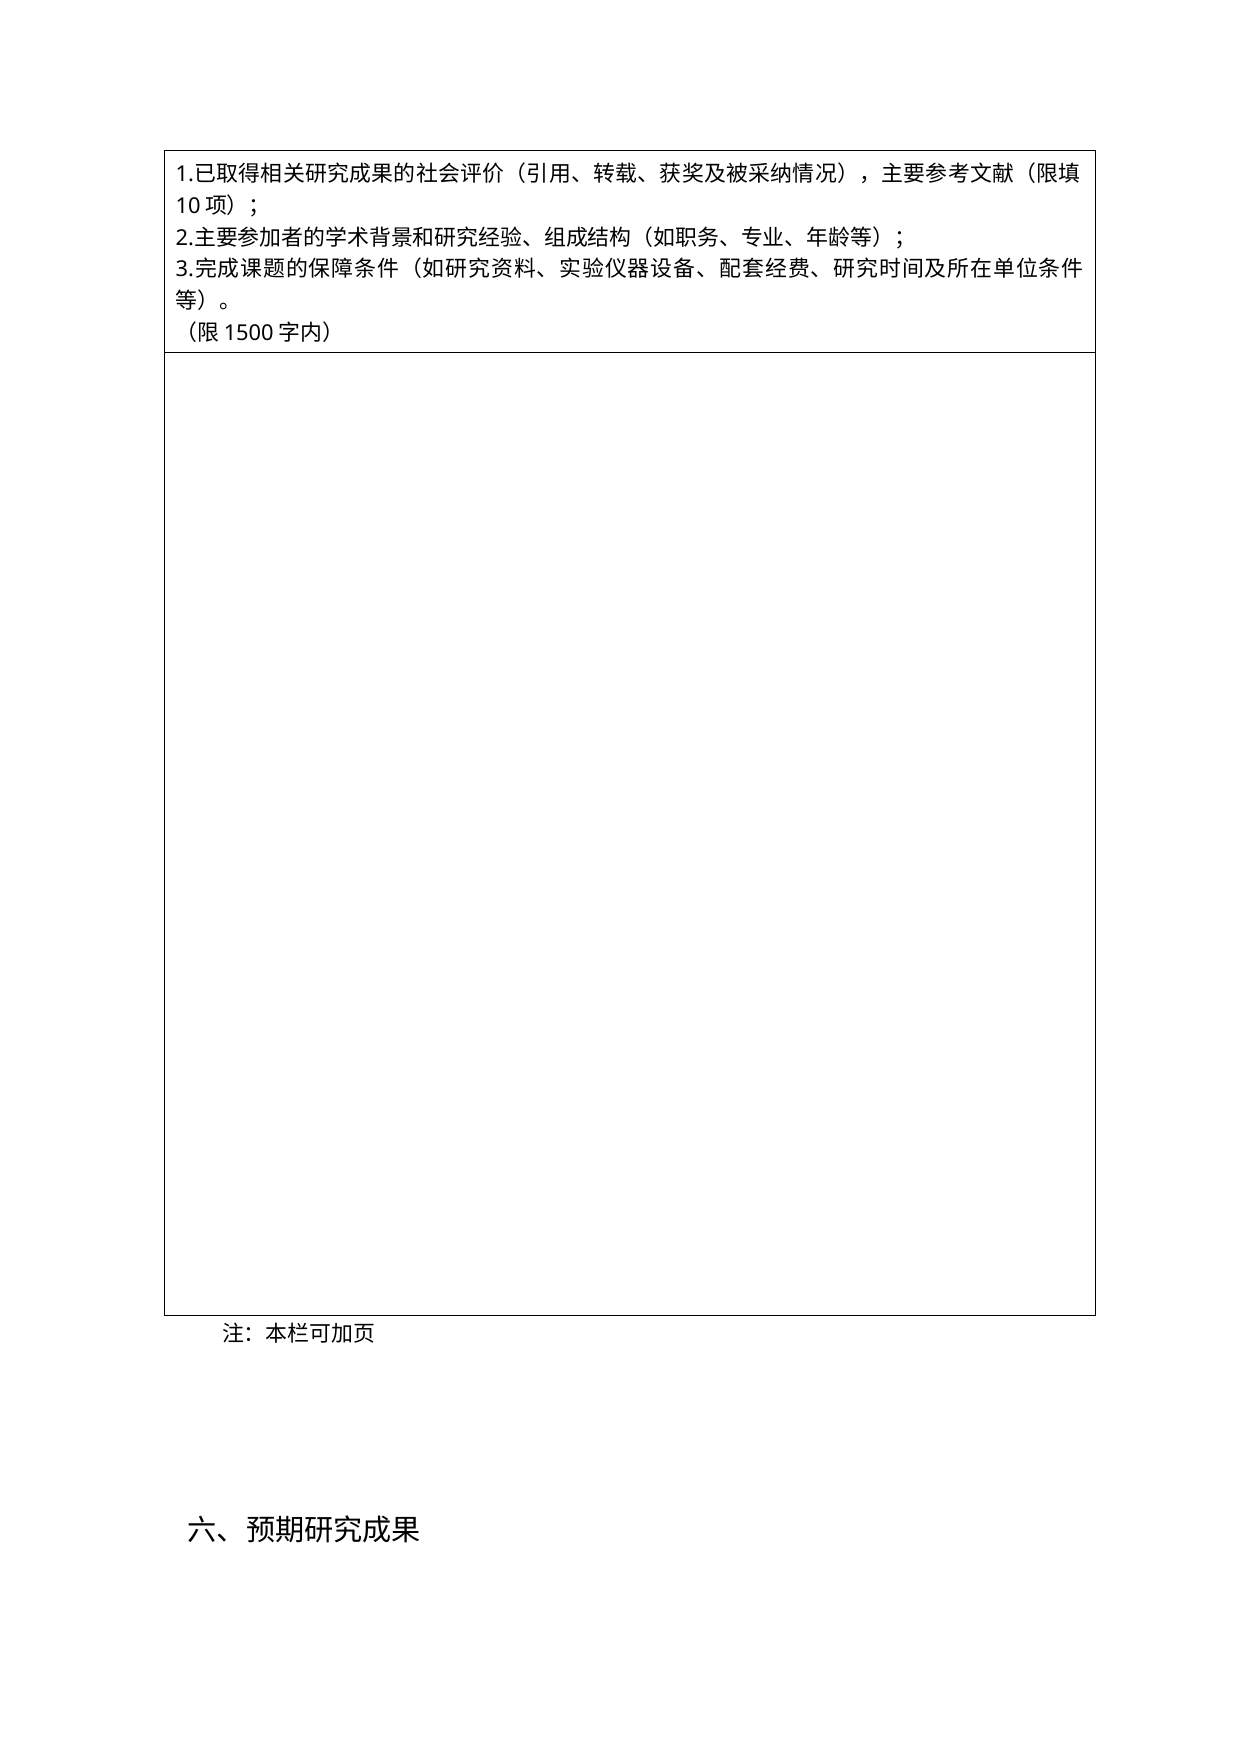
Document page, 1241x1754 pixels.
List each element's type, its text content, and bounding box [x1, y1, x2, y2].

text 六、预期研究成果 [187, 1506, 1053, 1548]
table_header 1.已取得相关研究成果的社会评价（引用、转载、获奖及被采纳情况），主要参考文献（限填10项）； 2.主要参加者的学术背景和研究经验、组成结构（如职务、专业、年龄等）； 3.完成课题的保障条件（如研究资料、实验仪器设备、配套经费、研究时间及所在单位条件等）。 （限1500字内） [165, 151, 1095, 352]
text 注：本栏可加页 [187, 1316, 1053, 1347]
table_cell [165, 353, 1095, 1314]
